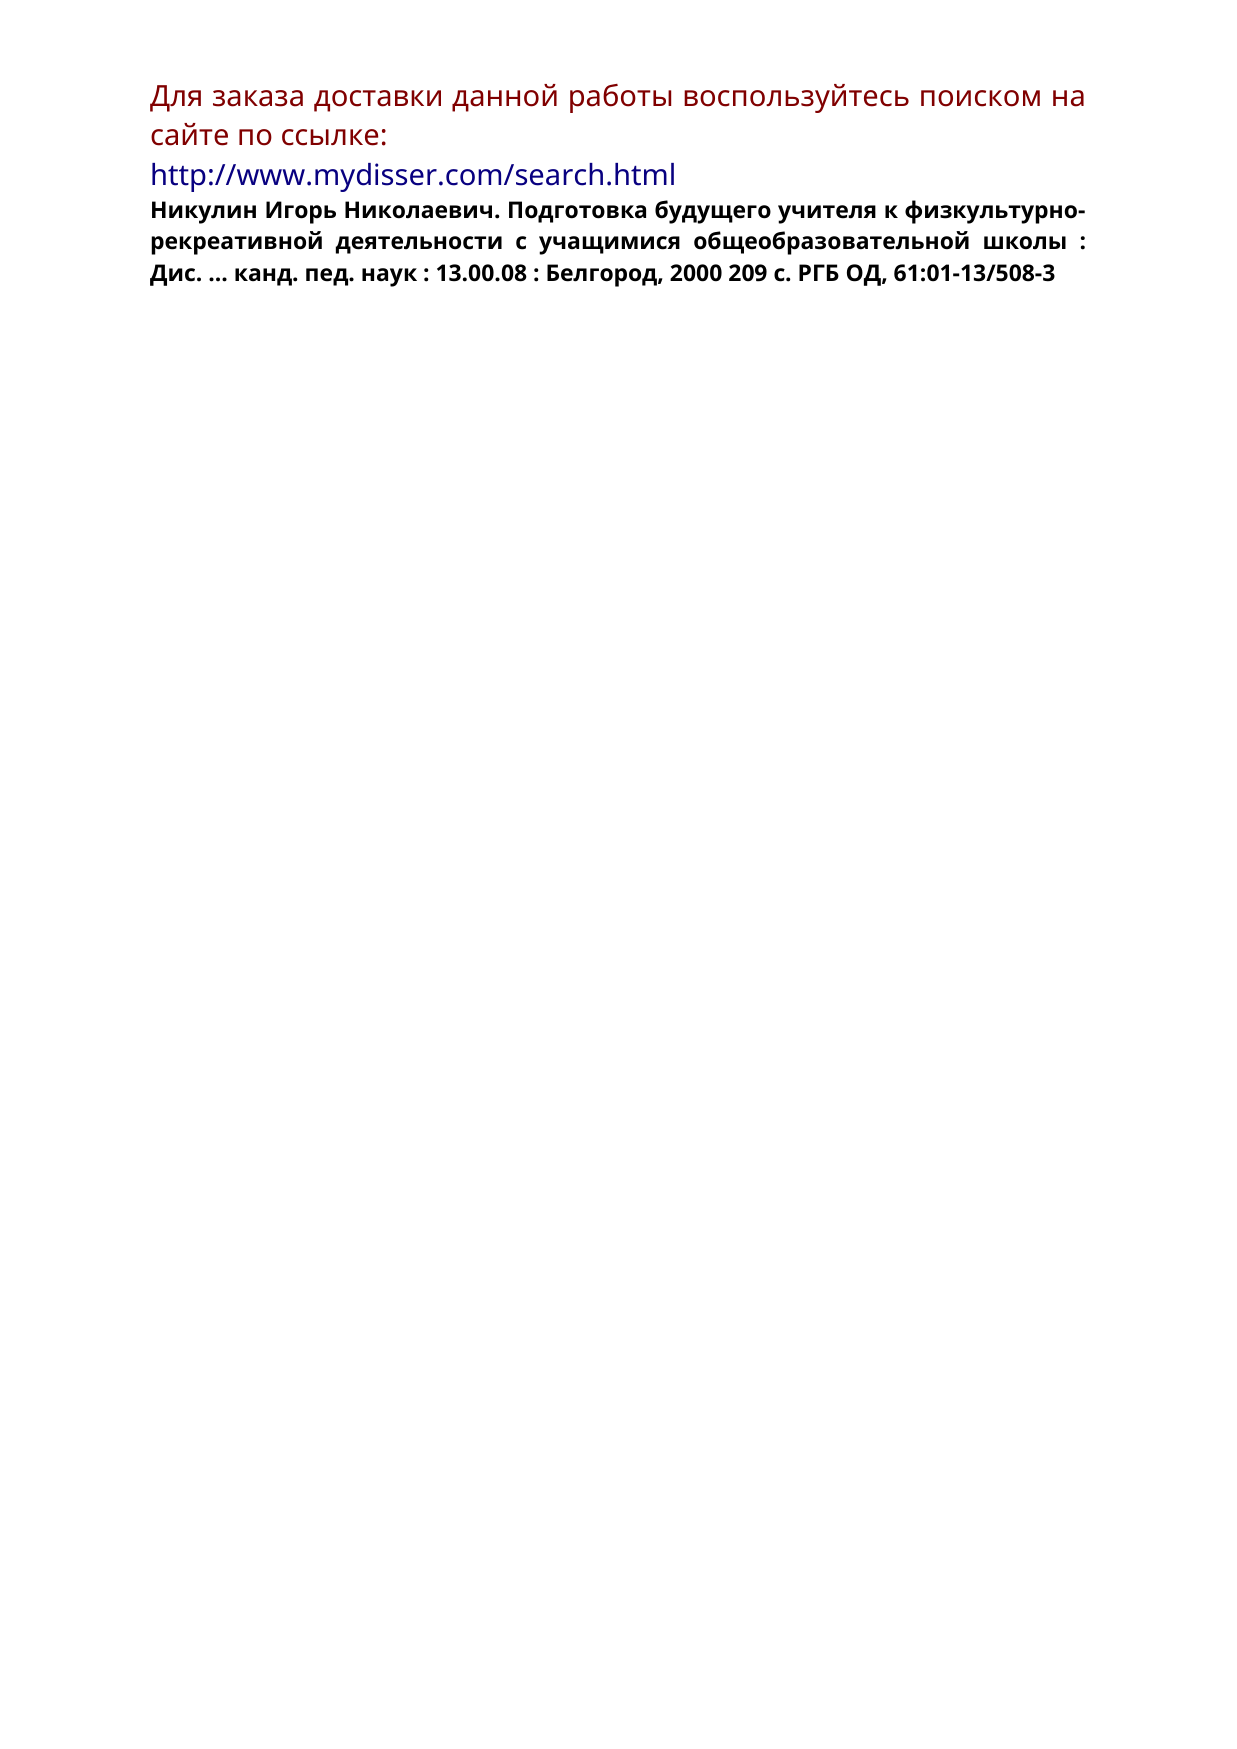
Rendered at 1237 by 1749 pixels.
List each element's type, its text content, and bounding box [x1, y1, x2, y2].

text Никулин Игорь Николаевич. Подготовка будущего учителя к физкультурно-рекреативной деятельности с учащимися общеобразовательной школы : Дис. ... канд. пед. наук : 13.00.08 : Белгород, 2000 209 c. РГБ ОД, 61:01-13/508-3 [150, 194, 1086, 288]
